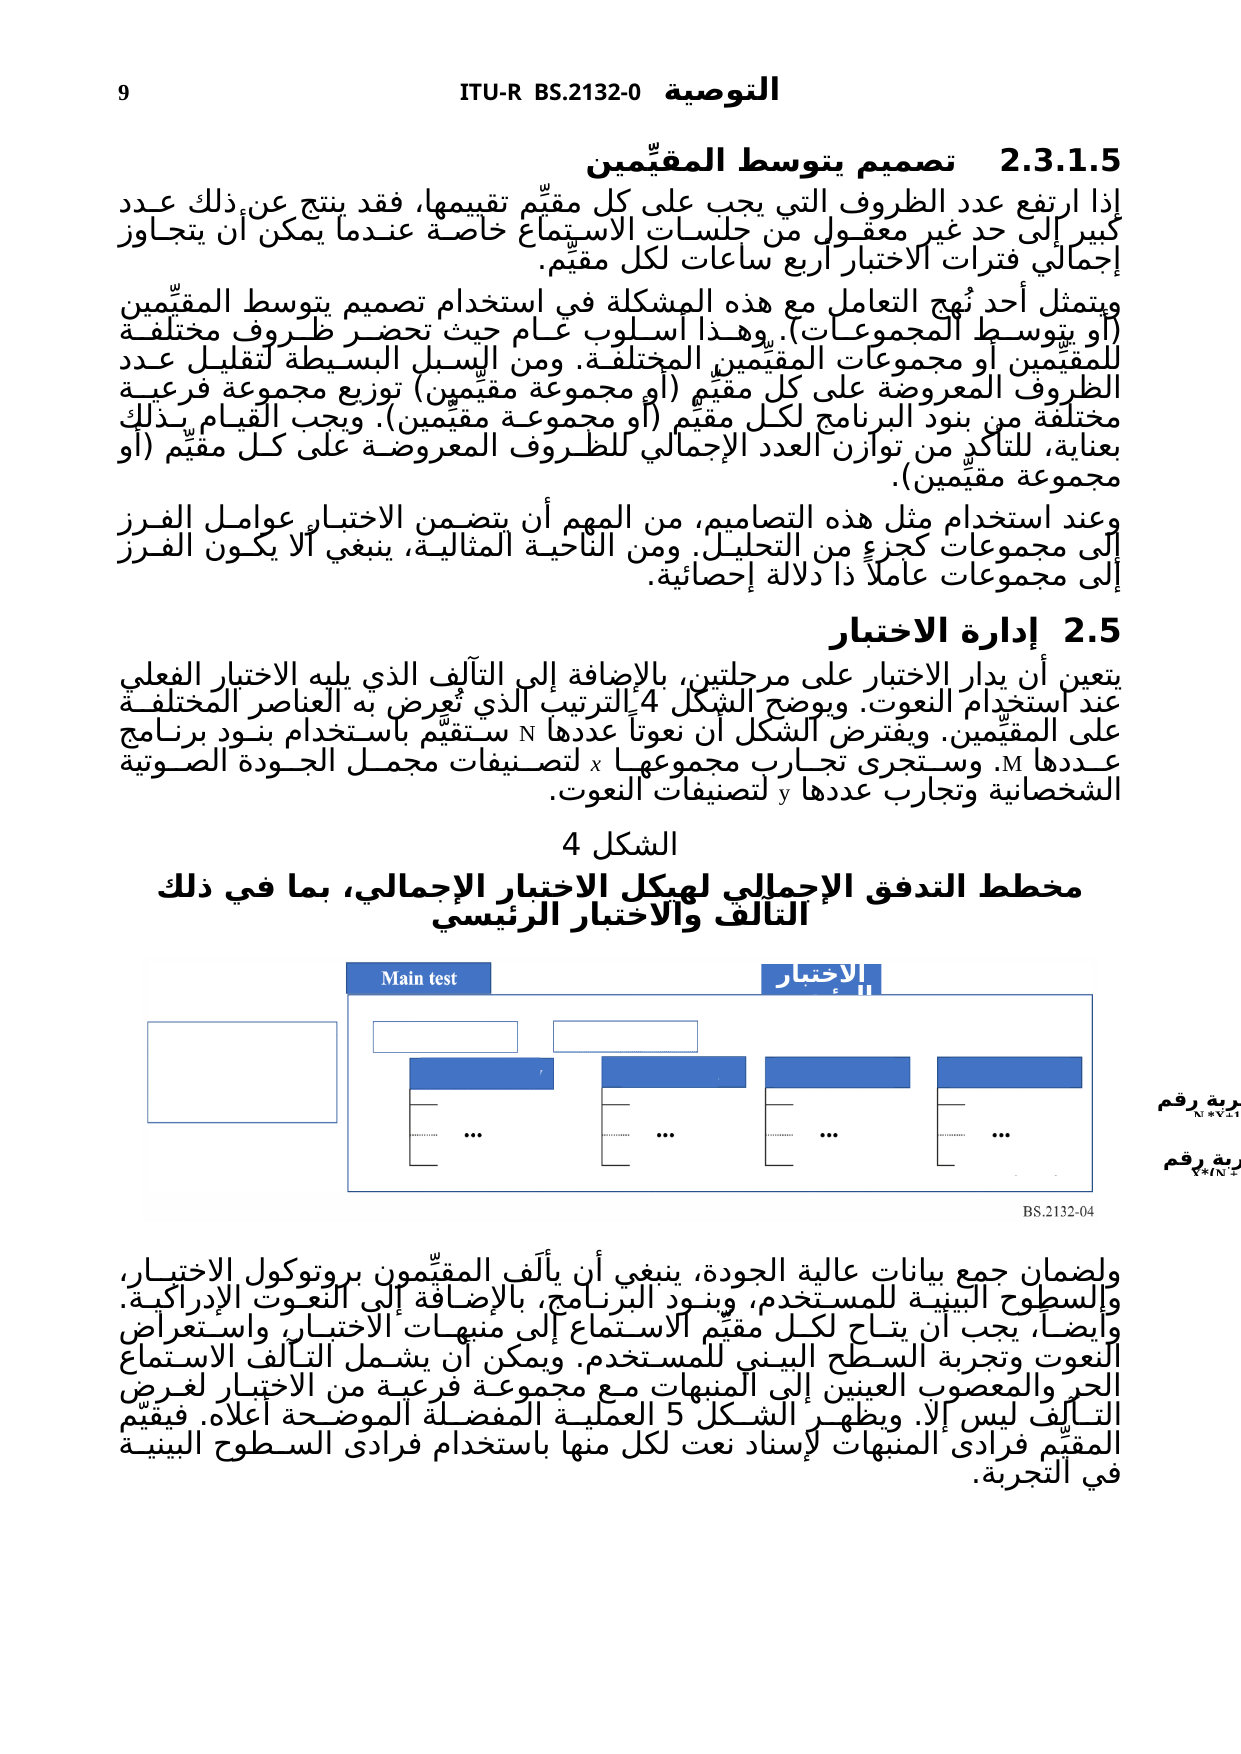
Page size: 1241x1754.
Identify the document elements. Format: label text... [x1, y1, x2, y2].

text وعند استخدام مثل هذه التصاميم، من المهم أن يتضمن الاختبار عوامل الفرز إلى مجموعات كجزء من التحليل. ومن الناحية المثالية، ينبغي ألا يكون الفرز إلى مجموعات عاملاً ذا دلالة إحصائية. [118, 506, 1122, 593]
subtitle 2.3.1.5 تصميم يتوسط المقيِّمين [118, 148, 707, 177]
text إذا ارتفع عدد الظروف التي يجب على كل مقيِّم تقييمها، فقد ينتج عن ذلك عدد كبير إلى حد غير معقول من جلسات الاستماع خاصة عندما يمكن أن يتجاوز إجمالي فترات الاختبار أربع ساعات لكل مقيِّم. [118, 189, 1122, 277]
text ويتمثل أحد نُهج التعامل مع هذه المشكلة في استخدام تصميم يتوسط المقيِّمين (أو يتوسط المجموعات). وهذا أسلوب عام حيث تحضر ظروف مختلفة للمقيِّمين أو مجموعات المقيِّمين المختلفة. ومن السبل البسيطة لتقليل عدد الظروف المعروضة على كل مقيِّم (أو مجموعة مقيِّمين) توزيع مجموعة فرعية مختلفة من بنود البرنامج لكل مقيِّم (أو مجموعة مقيِّمين). ويجب القيام بذلك بعناية، للتأكد من توازن العدد الإجمالي للظروف المعروضة على كل مقيِّم (أو مجموعة مقيِّمين). [118, 289, 1122, 493]
title مخطط التدفق الإجمالي لهيكل الاختبار الإجمالي، بما في ذلك التآلف والاختبار الرئيسي [118, 874, 1122, 932]
subtitle 2.5 إدارة الاختبار [118, 618, 1122, 649]
title ولضمان جمع بيانات عالية الجودة، ينبغي أن يألَف المقيِّمون بروتوكول الاختبار، والسطوح البينية للمستخدم، وبنود البرنامج، بالإضافة إلى النعوت الإدراكية. وأيضاً، يجب أن يتاح لكل مقيِّم الاستماع إلى منبهات الاختبار، واستعراض النعوت وتجربة السطح البيني للمستخدم. ويمكن أن يشمل التآلف الاستماع الحر والمعصوب العينين إلى المنبهات مع مجموعة فرعية من الاختبار لغرض التآلف ليس إلا. ويظهر الشكل 5 العملية المفضلة الموضحة أعلاه. فيقيّم المقيِّم فرادى المنبهات لإسناد نعت لكل منها باستخدام فرادى السطوح البينية في التجربة. [118, 1258, 1122, 1491]
text الشكل 4 [118, 832, 1122, 861]
picture [142, 957, 1098, 1221]
subtitle 2.3.1.5 تصميم يتوسط المقيِّمين [606, 148, 1122, 177]
text يتعين أن يدار الاختبار على مرحلتين، بالإضافة إلى التآلف الذي يليه الاختبار الفعلي عند استخدام النعوت. ويوضح الشكل 4 الترتيب الذي تُعرض به العناصر المختلفة على المقيِّمين. ويفترض الشكل أن نعوتاً عددها N ستقيَّم باستخدام بنود برنامج عددها M. وستجرى تجارب مجموعها x لتصنيفات مجمل الجودة الصوتية الشخصانية وتجارب عددها y لتصنيفات النعوت. [118, 662, 1122, 807]
